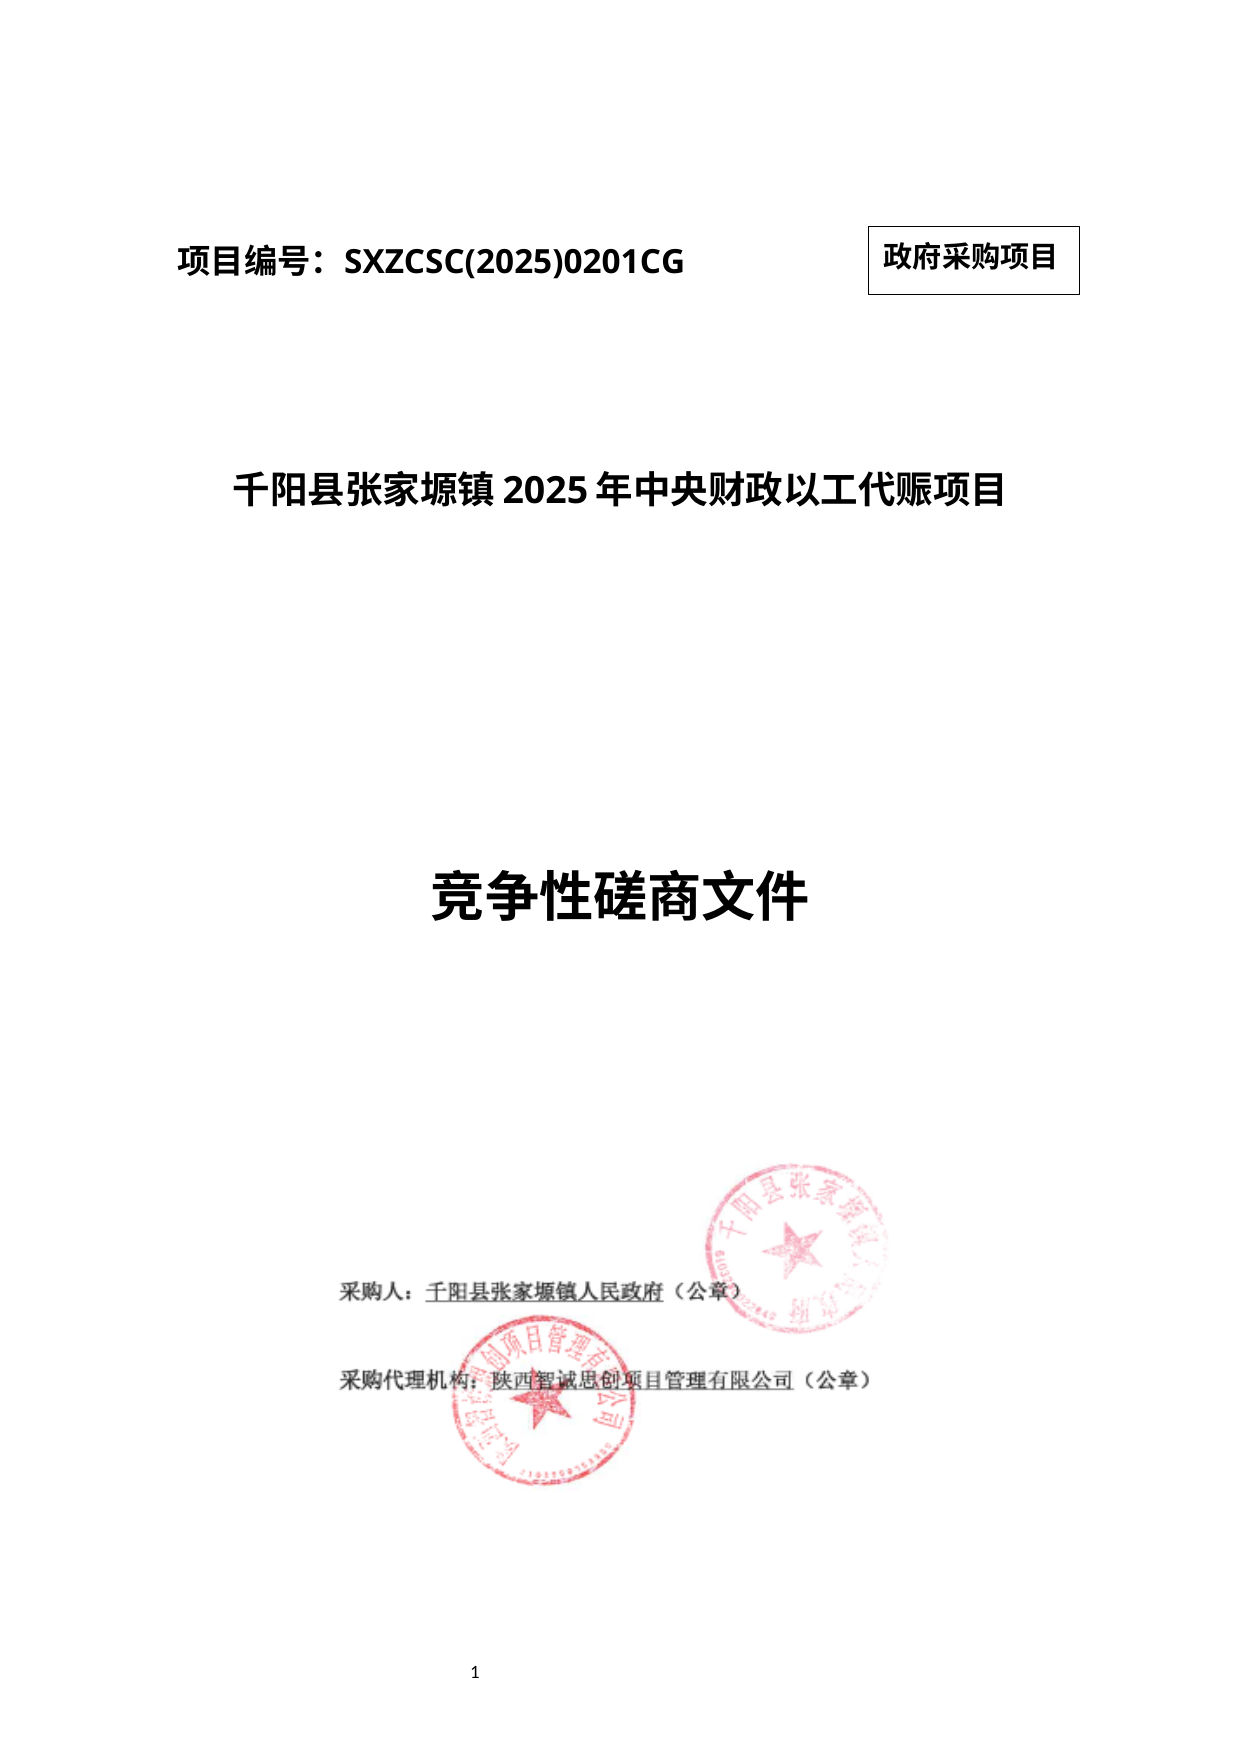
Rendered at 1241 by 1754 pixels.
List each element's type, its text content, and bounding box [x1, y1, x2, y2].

picture [245, 1137, 995, 1539]
text 千阳县张家塬镇2025年中央财政以工代赈项目 [177, 454, 1063, 519]
text 竞争性磋商文件 [177, 844, 1063, 942]
text 项目编号：SXZCSC(2025)0201CG [177, 227, 868, 292]
